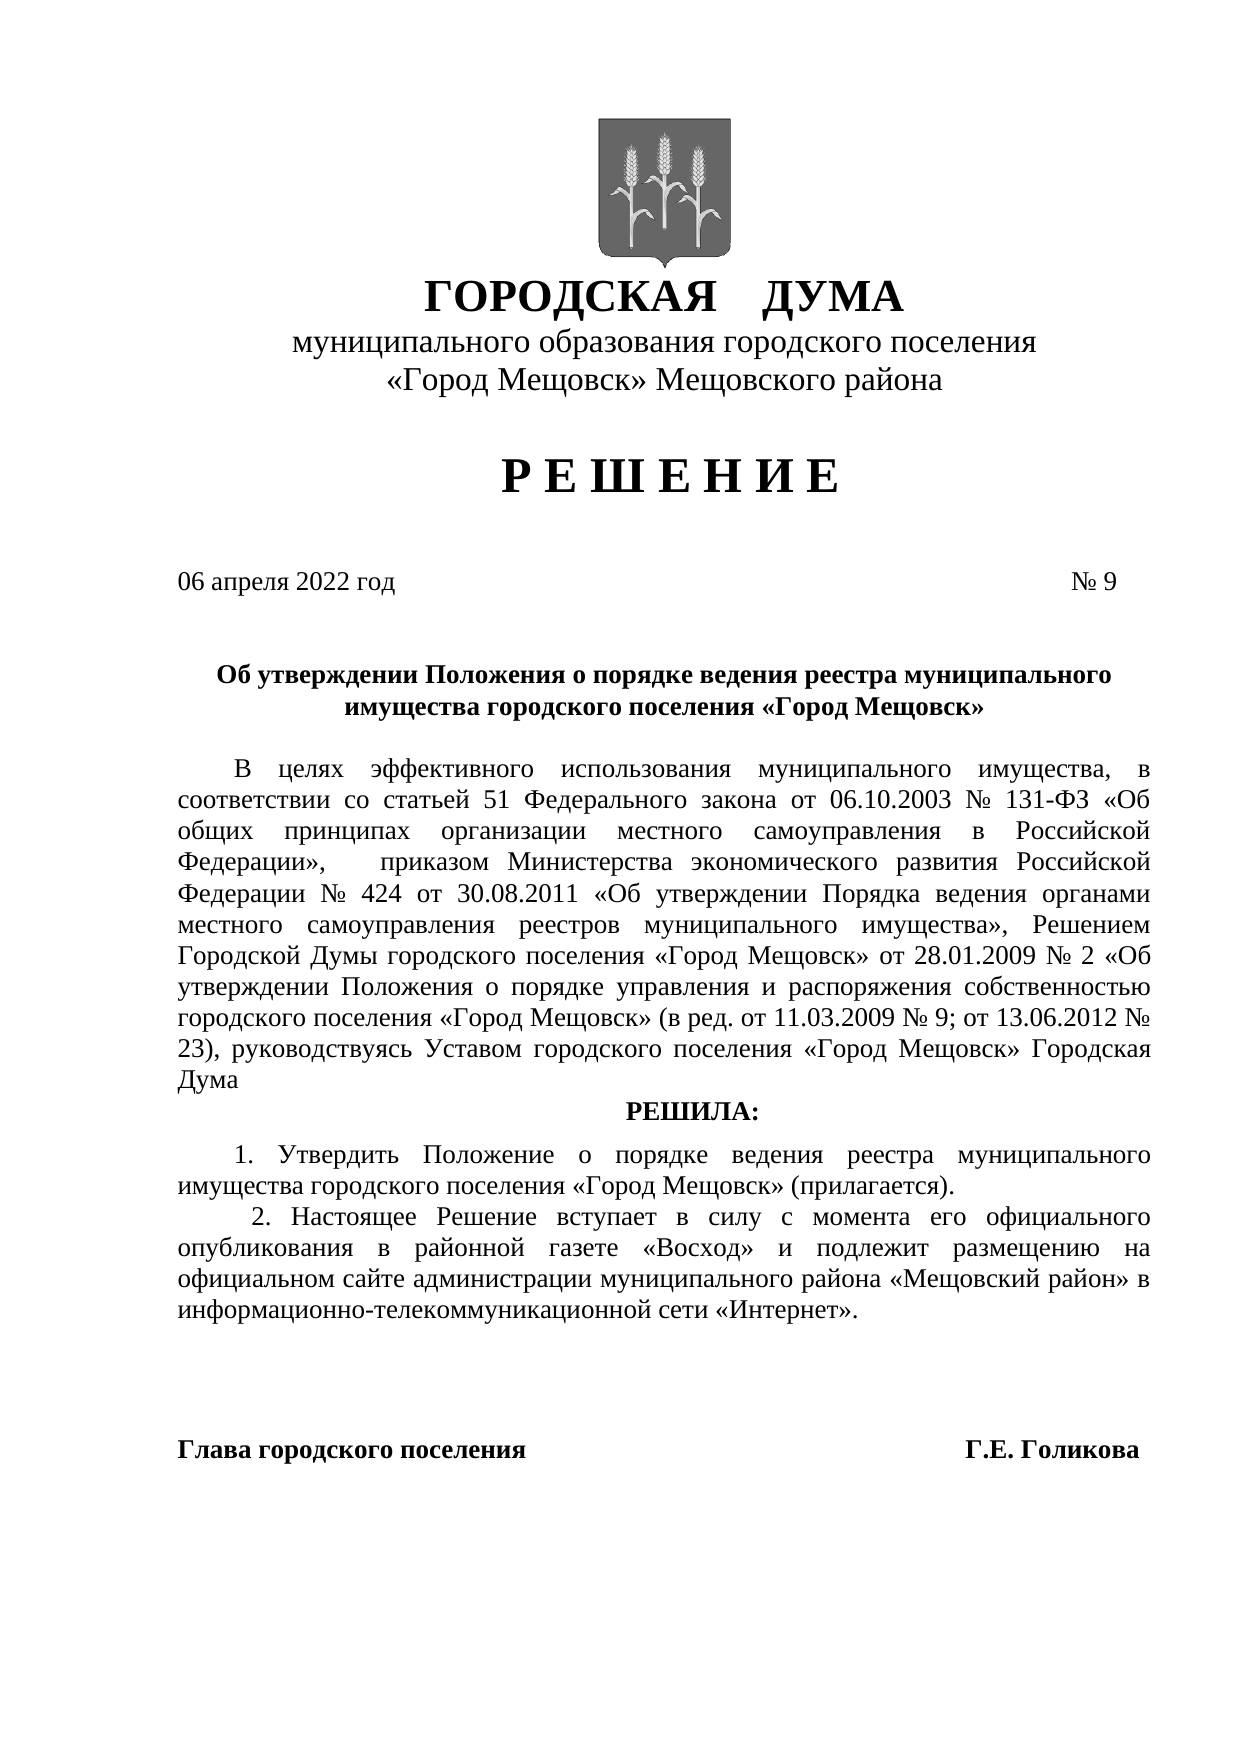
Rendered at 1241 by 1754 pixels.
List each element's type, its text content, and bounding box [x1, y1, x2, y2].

subtitle ГОРОДСКАЯ ДУМА [177, 268, 1152, 321]
text В целях эффективного использования муниципального имущества, в соответствии со статьей 51 Федерального закона от 06.10.2003 № 131-ФЗ «Об общих принципах организации местного самоуправления в Российской Федерации», приказом Министерства экономического развития Российской Федерации № 424 от 30.08.2011 «Об утверждении Порядка ведения органами местного самоуправления реестров муниципального имущества», Решением Городской Думы городского поселения «Город Мещовск» от 28.01.2009 № 2 «Об утверждении Положения о порядке управления и распоряжения собственностью городского поселения «Город Мещовск» (в ред. от 11.03.2009 № 9; от 13.06.2012 № 23), руководствуясь Уставом городского поселения «Город Мещовск» Городская Дума [177, 752, 1152, 1095]
text муниципального образования городского поселения [177, 321, 1152, 359]
text «Город Мещовск» Мещовского района [177, 359, 1152, 397]
text РЕШИЛА: [177, 1095, 1152, 1126]
text 2. Настоящее Решение вступает в силу с момента его официального опубликования в районной газете «Восход» и подлежит размещению на официальном сайте администрации муниципального района «Мещовский район» в информационно-телекоммуникационной сети «Интернет». [177, 1200, 1152, 1325]
text 06 апреля 2022 год № 9 [177, 565, 1152, 596]
title Об утверждении Положения о порядке ведения реестра муниципального имущества городского поселения «Город Мещовск» [177, 659, 1152, 721]
subtitle Р Е Ш Е Н И Е [177, 445, 1152, 503]
text 1. Утвердить Положение о порядке ведения реестра муниципального имущества городского поселения «Город Мещовск» (прилагается). [177, 1138, 1152, 1200]
text Глава городского поселения Г.Е. Голикова [177, 1433, 1152, 1464]
